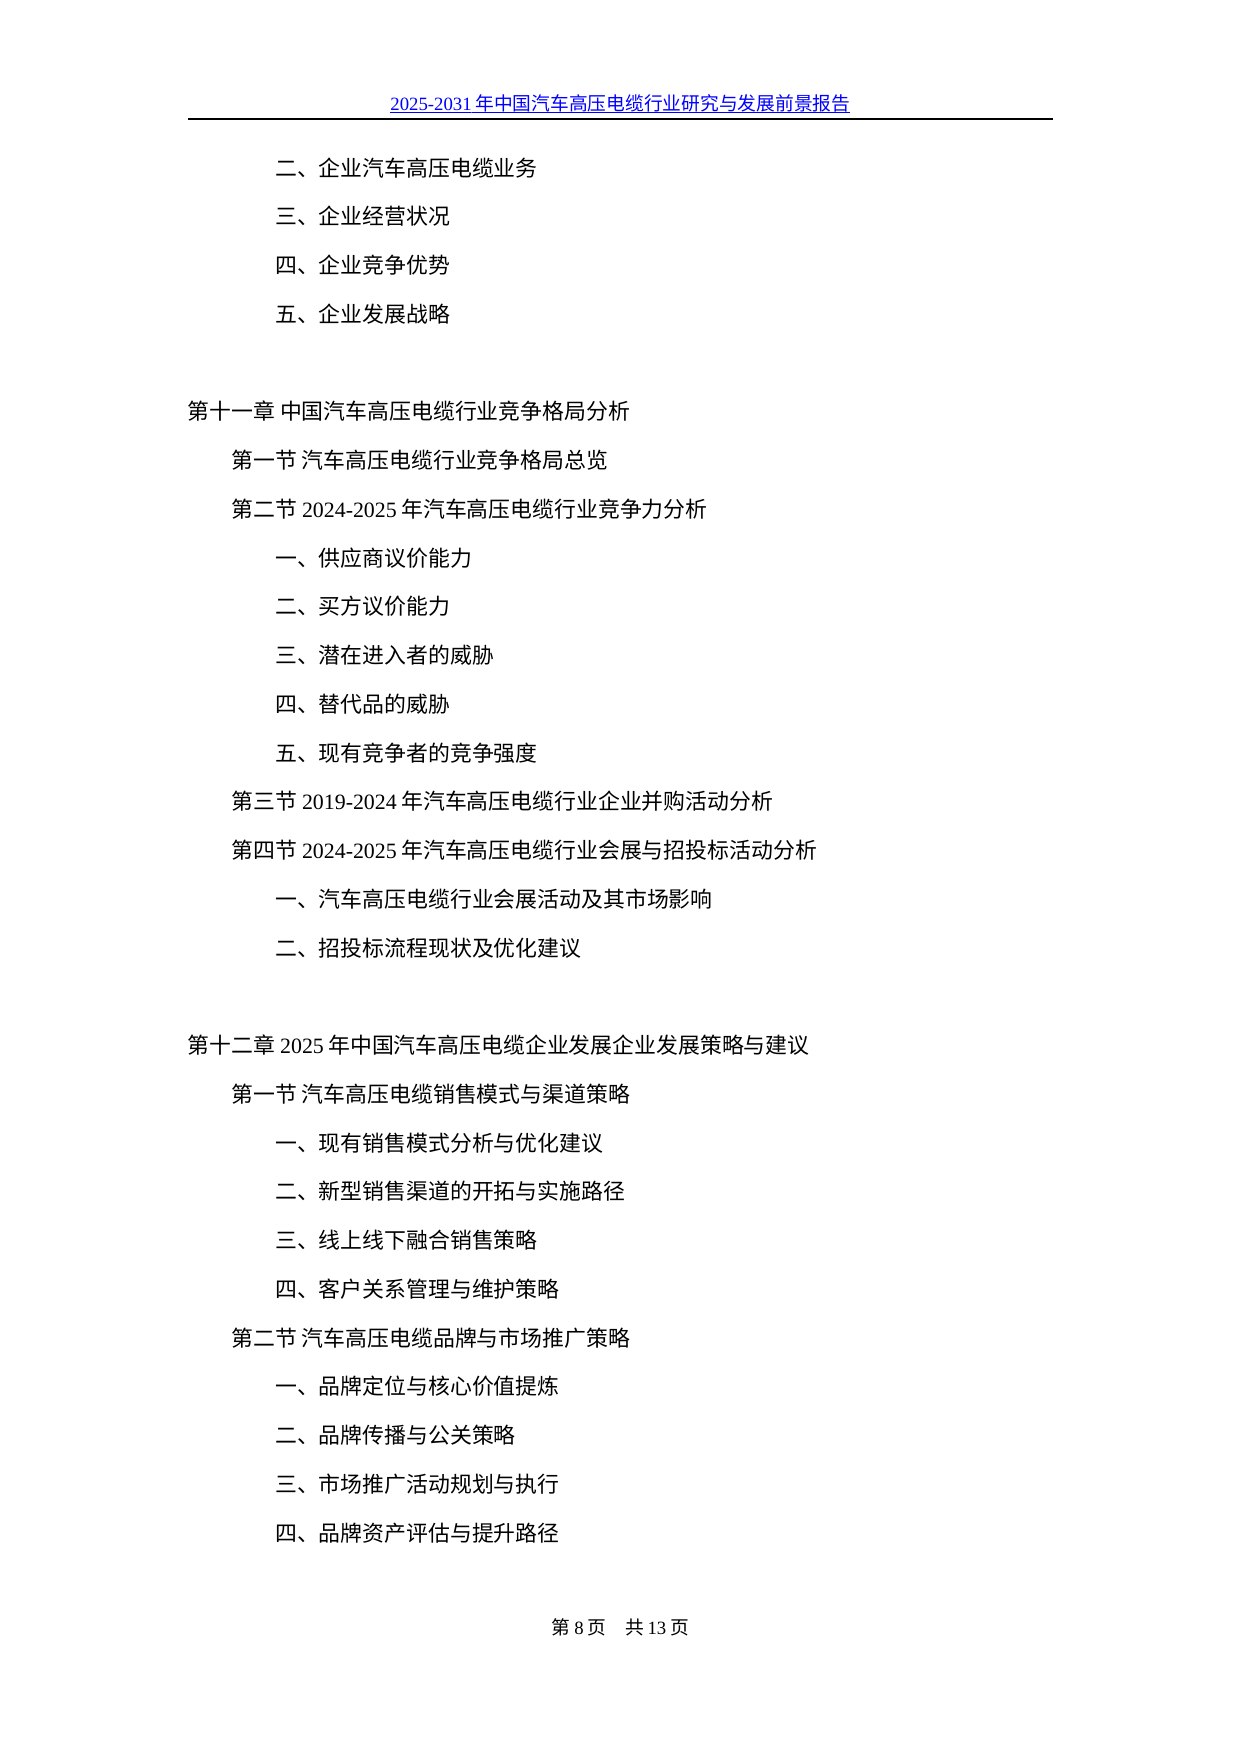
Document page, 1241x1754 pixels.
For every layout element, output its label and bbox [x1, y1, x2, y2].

text [187, 150, 1053, 1548]
